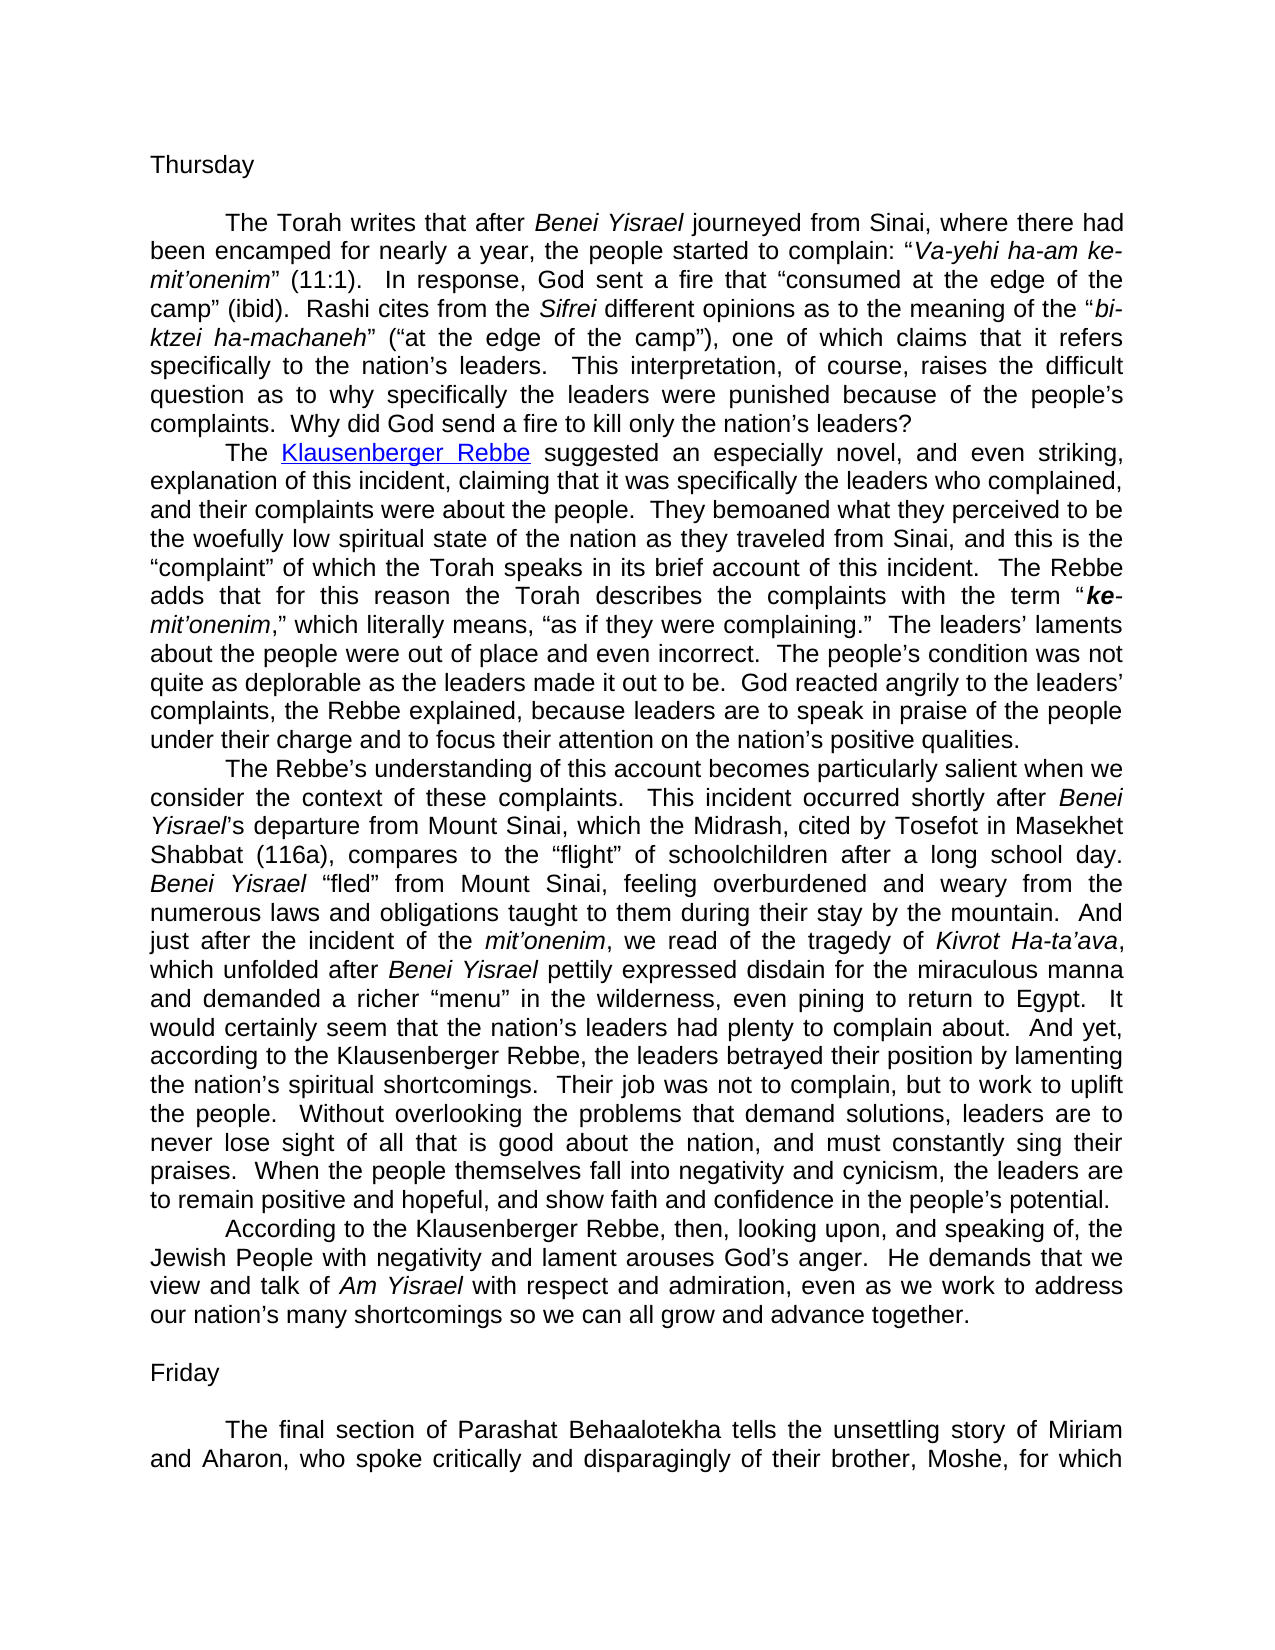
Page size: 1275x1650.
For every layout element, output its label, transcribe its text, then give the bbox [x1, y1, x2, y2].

text Thursday [150, 150, 1125, 179]
text The Klausenberger Rebbe suggested an especially novel, and even striking, explanation of this incident, claiming that it was specifically the leaders who complained, and their complaints were about the people. They bemoaned what they perceived to be the woefully low spiritual state of the nation as they traveled from Sinai, and this is the “complaint” of which the Torah speaks in its brief account of this incident. The Rebbe adds that for this reason the Torah describes the complaints with the term “ke-mit’onenim,” which literally means, “as if they were complaining.” The leaders’ laments about the people were out of place and even incorrect. The people’s condition was not quite as deplorable as the leaders made it out to be. God reacted angrily to the leaders’ complaints, the Rebbe explained, because leaders are to speak in praise of the people under their charge and to focus their attention on the nation’s positive qualities. [150, 437, 1125, 754]
text According to the Klausenberger Rebbe, then, looking upon, and speaking of, the Jewish People with negativity and lament arouses God’s anger. He demands that we view and talk of Am Yisrael with respect and admiration, even as we work to address our nation’s many shortcomings so we can all grow and advance together. [150, 1214, 1125, 1329]
text The Torah writes that after Benei Yisrael journeyed from Sinai, where there had been encamped for nearly a year, the people started to complain: “Va-yehi ha-am ke-mit’onenim” (11:1). In response, God sent a fire that “consumed at the edge of the camp” (ibid). Rashi cites from the Sifrei different opinions as to the meaning of the “bi-ktzei ha-machaneh” (“at the edge of the camp”), one of which claims that it refers specifically to the nation’s leaders. This interpretation, of course, raises the difficult question as to why specifically the leaders were punished because of the people’s complaints. Why did God send a fire to kill only the nation’s leaders? [150, 207, 1125, 437]
text The Rebbe’s understanding of this account becomes particularly salient when we consider the context of these complaints. This incident occurred shortly after Benei Yisrael’s departure from Mount Sinai, which the Midrash, cited by Tosefot in Masekhet Shabbat (116a), compares to the “flight” of schoolchildren after a long school day. Benei Yisrael “fled” from Mount Sinai, feeling overburdened and weary from the numerous laws and obligations taught to them during their stay by the mountain. And just after the incident of the mit’onenim, we read of the tragedy of Kivrot Ha-ta’ava, which unfolded after Benei Yisrael pettily expressed disdain for the miraculous manna and demanded a richer “menu” in the wilderness, even pining to return to Egypt. It would certainly seem that the nation’s leaders had plenty to complain about. And yet, according to the Klausenberger Rebbe, the leaders betrayed their position by lamenting the nation’s spiritual shortcomings. Their job was not to complain, but to work to uplift the people. Without overlooking the problems that demand solutions, leaders are to never lose sight of all that is good about the nation, and must constantly sing their praises. When the people themselves fall into negativity and cynicism, the leaders are to remain positive and hopeful, and show faith and confidence in the people’s potential. [150, 754, 1125, 1214]
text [150, 1415, 1125, 1472]
text Friday [150, 1357, 1125, 1386]
